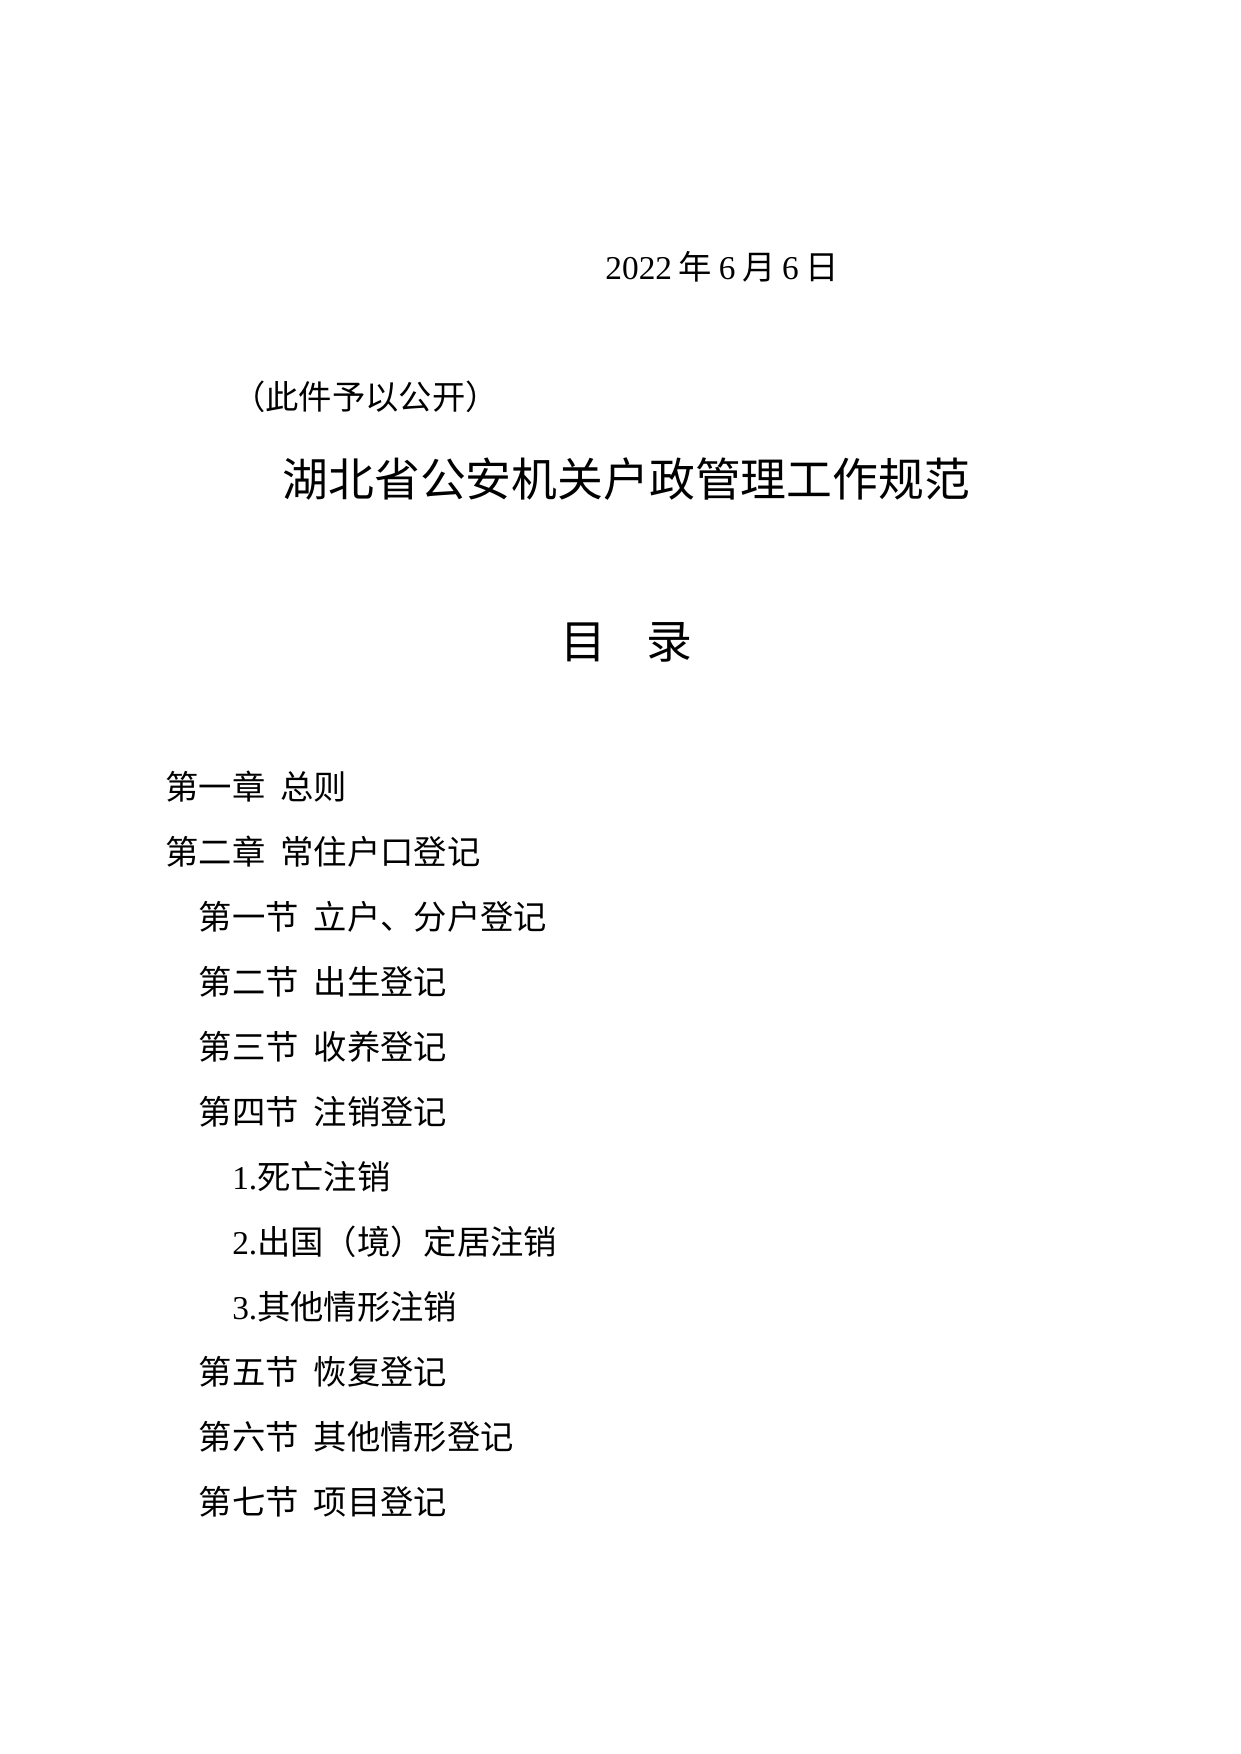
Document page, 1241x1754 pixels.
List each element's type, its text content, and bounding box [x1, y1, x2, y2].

text （此件予以公开） [165, 363, 1087, 428]
text 1.死亡注销 [165, 1143, 1087, 1208]
text 第一节 立户、分户登记 [165, 883, 1087, 948]
text 目 录 [165, 590, 1087, 688]
text 2022年6月6日 [165, 233, 1087, 298]
text 湖北省公安机关户政管理工作规范 [165, 428, 1087, 525]
text 第六节 其他情形登记 [165, 1403, 1087, 1468]
text 第一章 总则 [165, 753, 1087, 818]
text 第四节 注销登记 [165, 1078, 1087, 1143]
text 第七节 项目登记 [165, 1468, 1087, 1533]
text 3.其他情形注销 [165, 1273, 1087, 1338]
text 第五节 恢复登记 [165, 1338, 1087, 1403]
text 第三节 收养登记 [165, 1013, 1087, 1078]
text 2.出国（境）定居注销 [165, 1208, 1087, 1273]
text 第二章 常住户口登记 [165, 818, 1087, 883]
text 第二节 出生登记 [165, 948, 1087, 1013]
